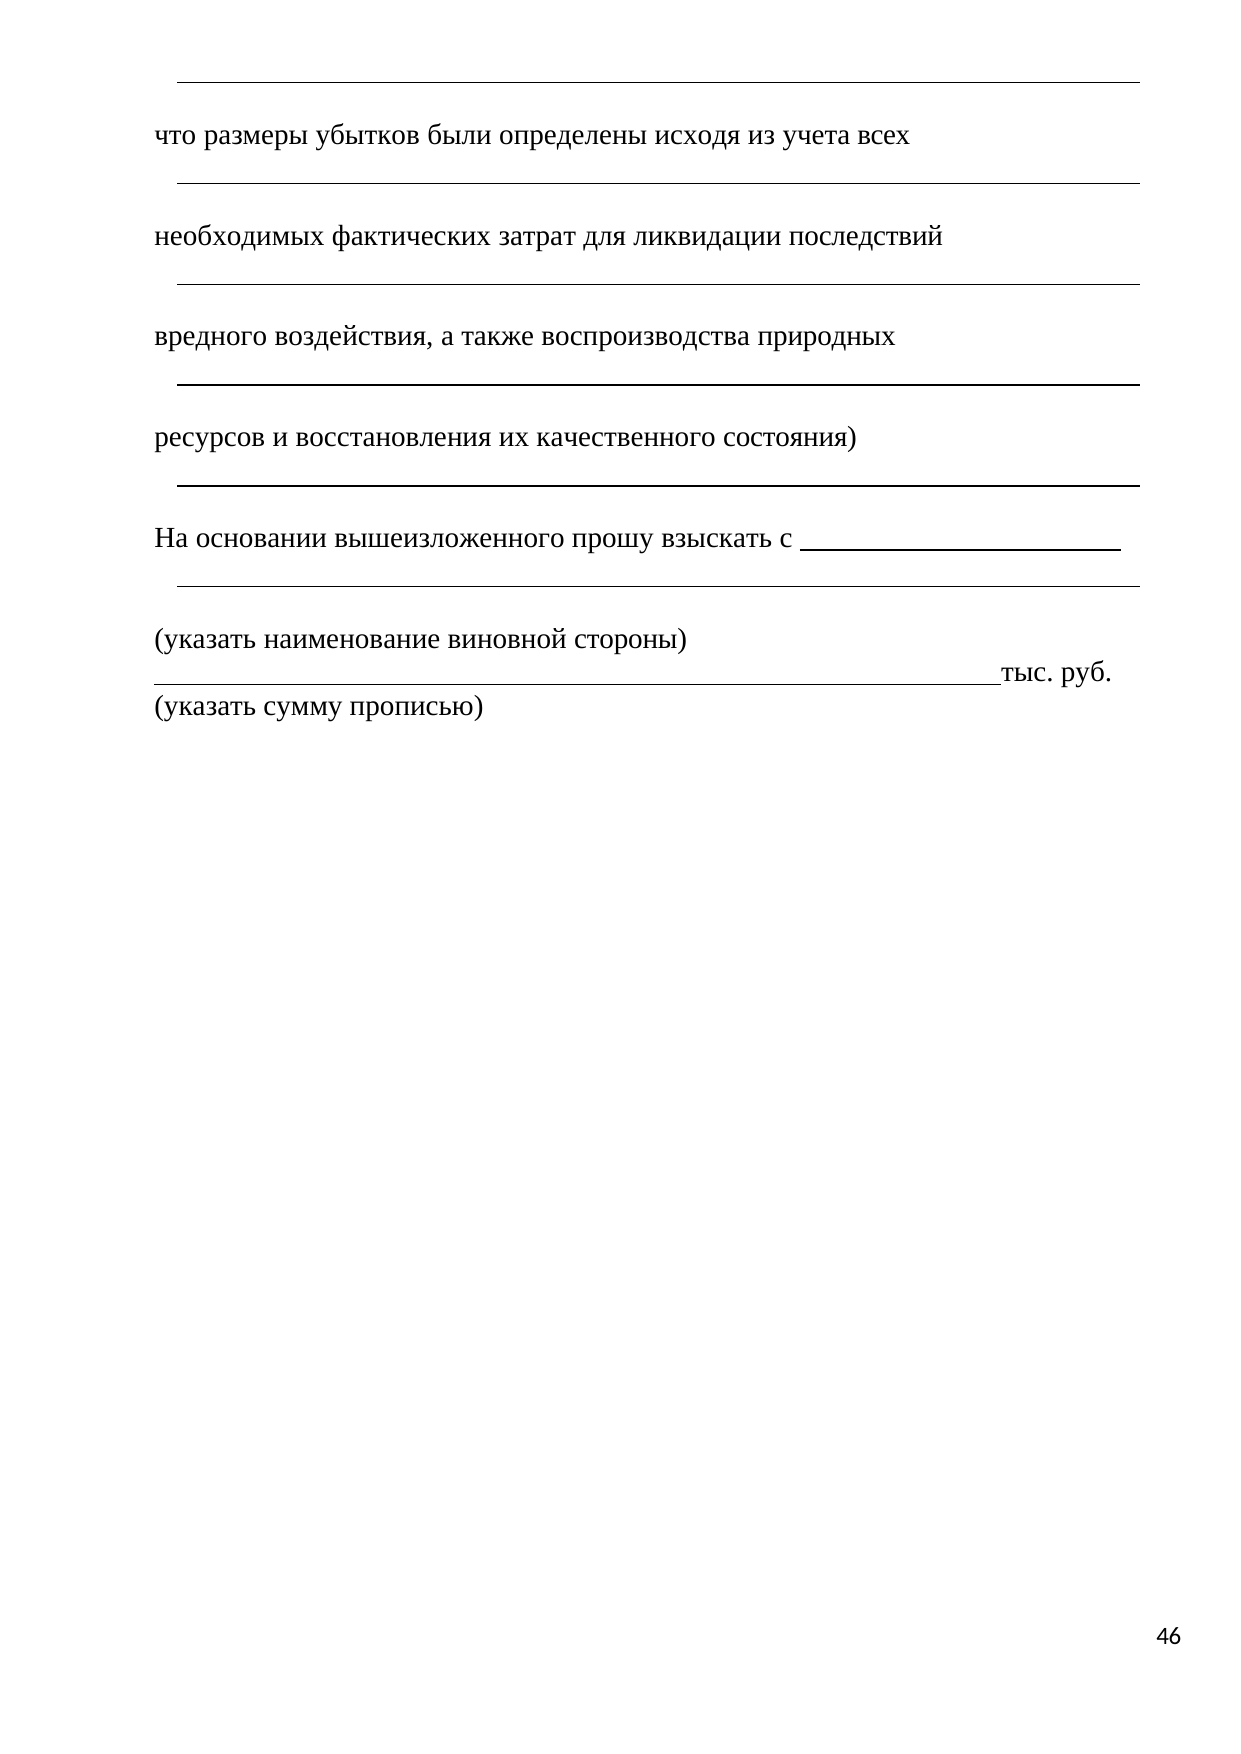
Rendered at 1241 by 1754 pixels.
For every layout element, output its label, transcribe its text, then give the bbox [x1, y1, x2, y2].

text ресурсов и восстановления их качественного состояния) [154, 419, 1205, 453]
text что размеры убытков были определены исходя из учета всех [154, 117, 1205, 151]
text необходимых фактических затрат для ликвидации последствий [154, 218, 1205, 251]
text На основании вышеизложенного прошу взыскать с [154, 520, 1205, 554]
text тыс. руб. (указать сумму прописью) [154, 654, 1205, 722]
text (указать наименование виновной стороны) [154, 621, 1205, 654]
text вредного воздействия, а также воспроизводства природных [154, 318, 1205, 352]
